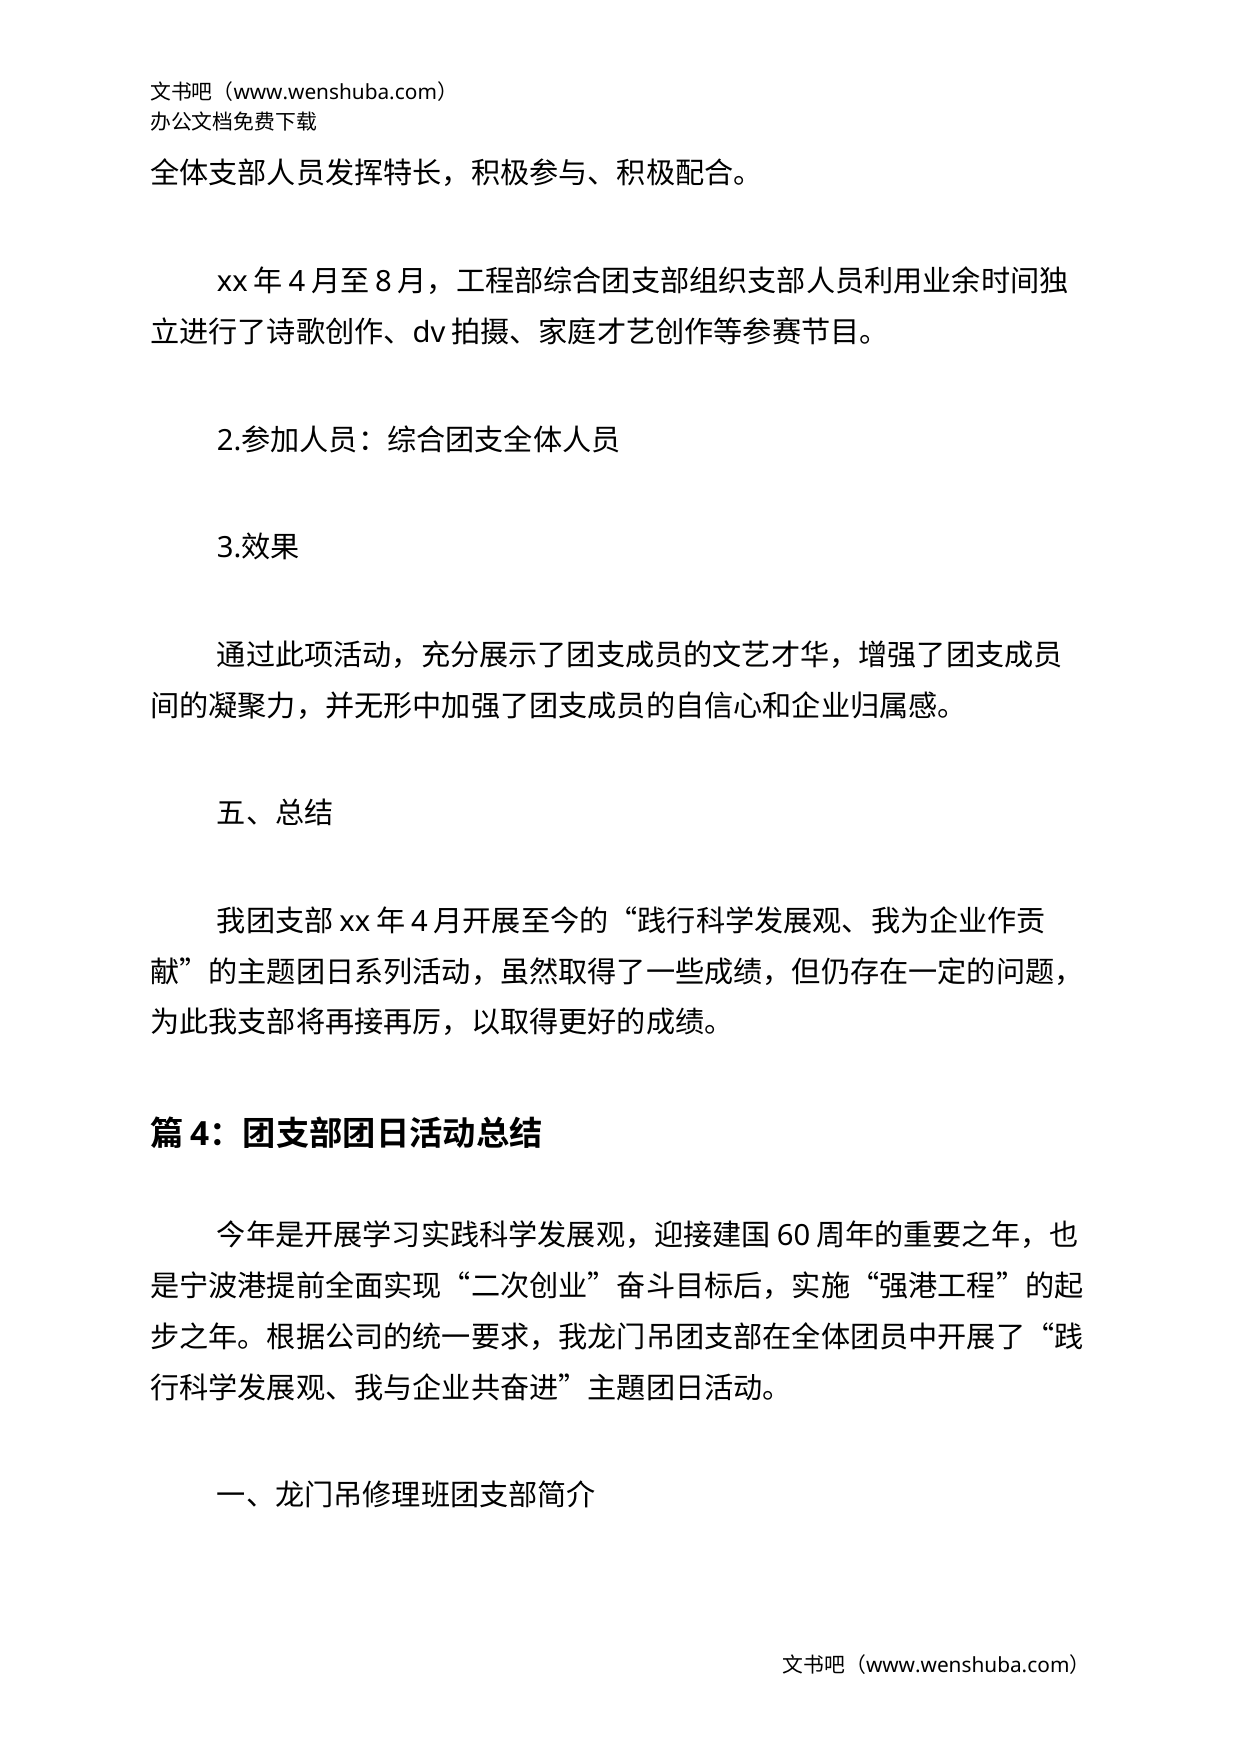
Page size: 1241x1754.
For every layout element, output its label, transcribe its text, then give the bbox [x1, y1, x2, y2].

text 五、总结 [150, 790, 1090, 832]
text 今年是开展学习实践科学发展观，迎接建国60周年的重要之年，也是宁波港提前全面实现“二次创业”奋斗目标后，实施“强港工程”的起步之年。根据公司的统一要求，我龙门吊团支部在全体团员中开展了“践行科学发展观、我与企业共奋进”主題团日活动。 [150, 1212, 1090, 1407]
text 我团支部xx年4月开展至今的“践行科学发展观、我为企业作贡献”的主题团日系列活动，虽然取得了一些成绩，但仍存在一定的问题，为此我支部将再接再厉，以取得更好的成绩。 [150, 897, 1090, 1041]
text 篇4：团支部团日活动总结 [150, 1107, 1090, 1155]
text 通过此项活动，充分展示了团支成员的文艺才华，增强了团支成员间的凝聚力，并无形中加强了团支成员的自信心和企业归属感。 [150, 632, 1090, 724]
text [150, 150, 1090, 192]
text 一、龙门吊修理班团支部简介 [150, 1472, 1090, 1514]
text 2.参加人员：综合团支全体人员 [150, 416, 1090, 458]
text xx年4月至8月，工程部综合团支部组织支部人员利用业余时间独立进行了诗歌创作、dv拍摄、家庭才艺创作等参赛节目。 [150, 258, 1090, 351]
text 3.效果 [150, 524, 1090, 566]
